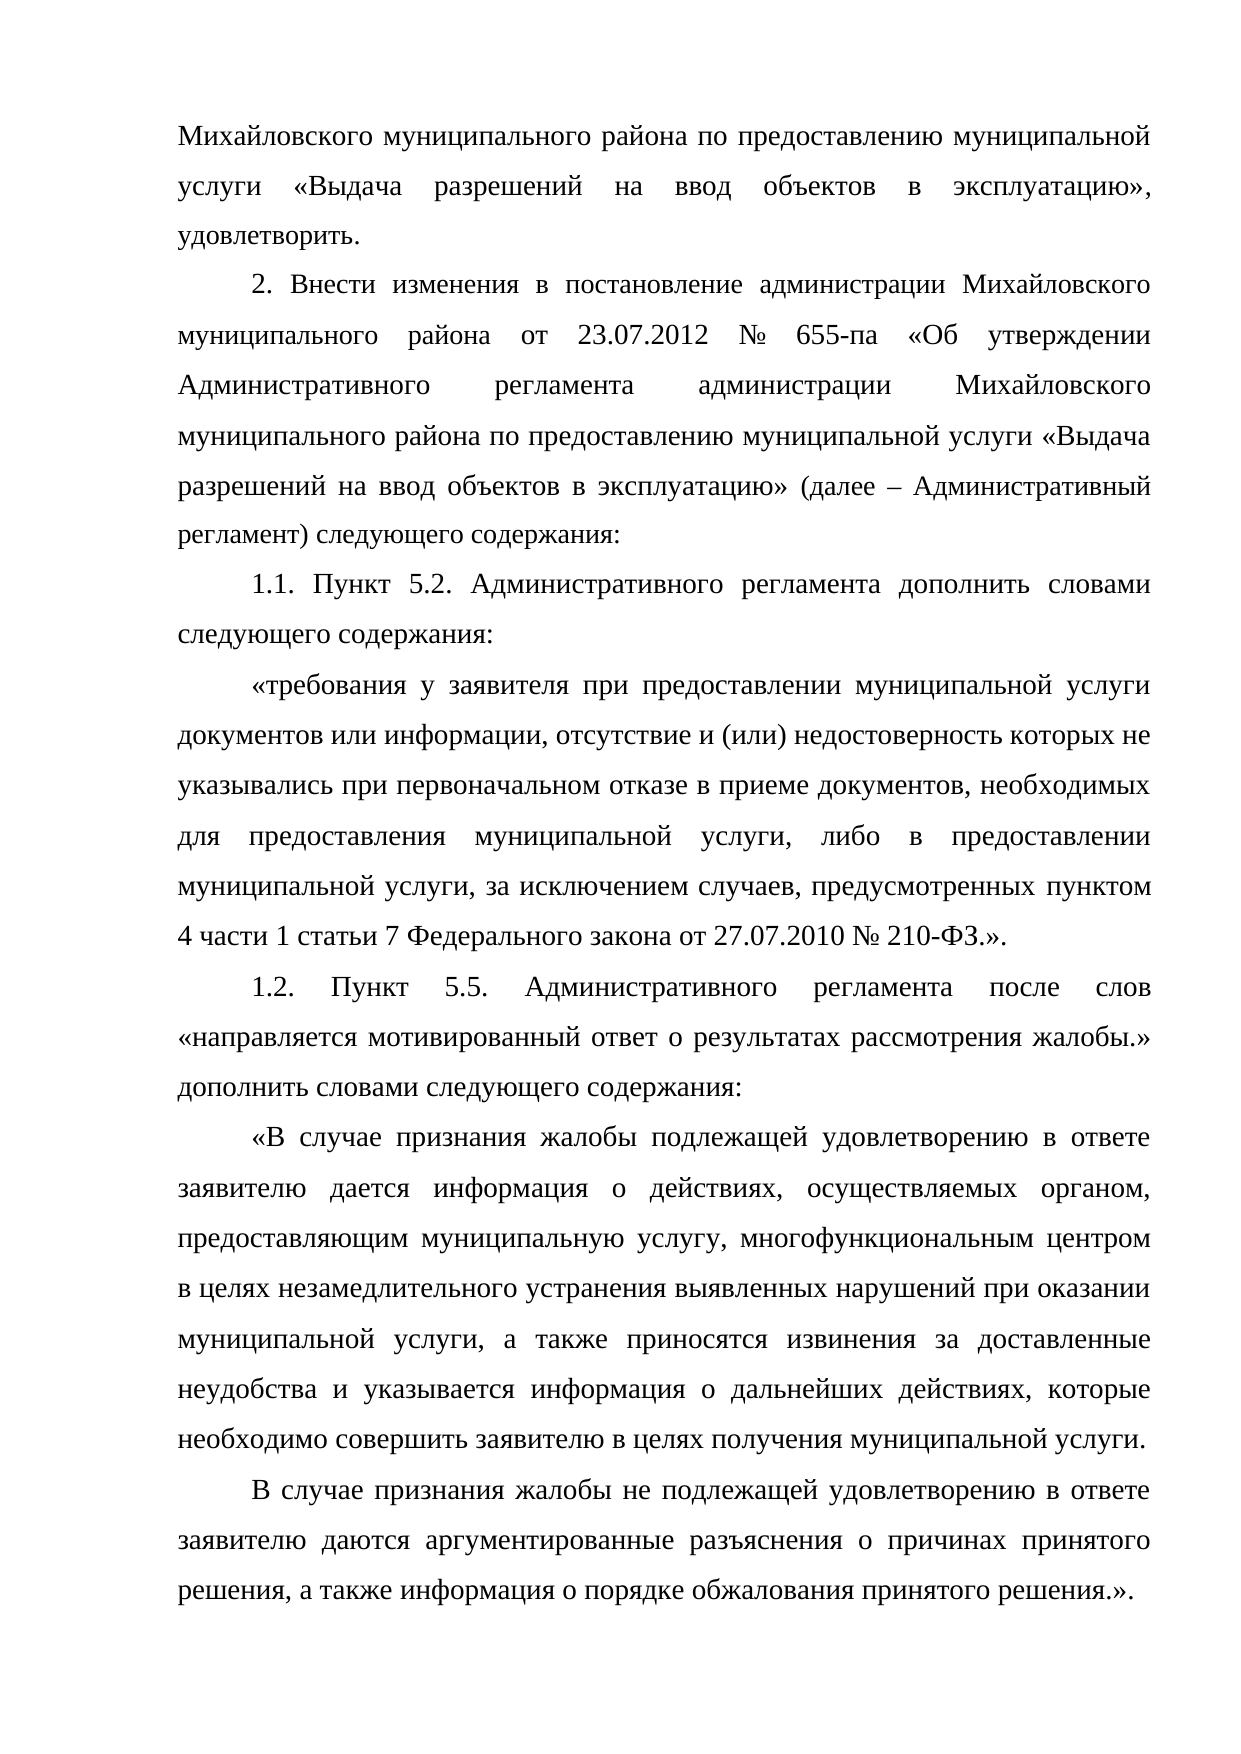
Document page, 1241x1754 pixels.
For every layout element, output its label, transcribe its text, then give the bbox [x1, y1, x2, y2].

text В случае признания жалобы не подлежащей удовлетворению в ответе заявителю даются аргументированные разъяснения о причинах принятого решения, а также информация о порядке обжалования принятого решения.». [177, 1472, 1152, 1606]
text «В случае признания жалобы подлежащей удовлетворению в ответе заявителю дается информация о действиях, осуществляемых органом, предоставляющим муниципальную услугу, многофункциональным центром в целях незамедлительного устранения выявленных нарушений при оказании муниципальной услуги, а также приносятся извинения за доставленные неудобства и указывается информация о дальнейших действиях, которые необходимо совершить заявителю в целях получения муниципальной услуги. [177, 1119, 1152, 1455]
text 1.2. Пункт 5.5. Административного регламента после слов «направляется мотивированный ответ о результатах рассмотрения жалобы.» дополнить словами следующего содержания: [177, 969, 1152, 1103]
text Михайловского муниципального района по предоставлению муниципальной услуги «Выдача разрешений на ввод объектов в эксплуатацию», удовлетворить. [177, 118, 1152, 251]
text «требования у заявителя при предоставлении муниципальной услуги документов или информации, отсутствие и (или) недостоверность которых не указывались при первоначальном отказе в приеме документов, необходимых для предоставления муниципальной услуги, либо в предоставлении муниципальной услуги, за исключением случаев, предусмотренных пунктом 4 части 1 статьи 7 Федерального закона от 27.07.2010 № 210-ФЗ.». [177, 667, 1152, 952]
text 2. Внести изменения в постановление администрации Михайловского муниципального района от 23.07.2012 № 655-па «Об утверждении Административного регламента администрации Михайловского муниципального района по предоставлению муниципальной услуги «Выдача разрешений на ввод объектов в эксплуатацию» (далее – Административный регламент) следующего содержания: [177, 267, 1152, 550]
text 1.1. Пункт 5.2. Административного регламента дополнить словами следующего содержания: [177, 566, 1152, 650]
